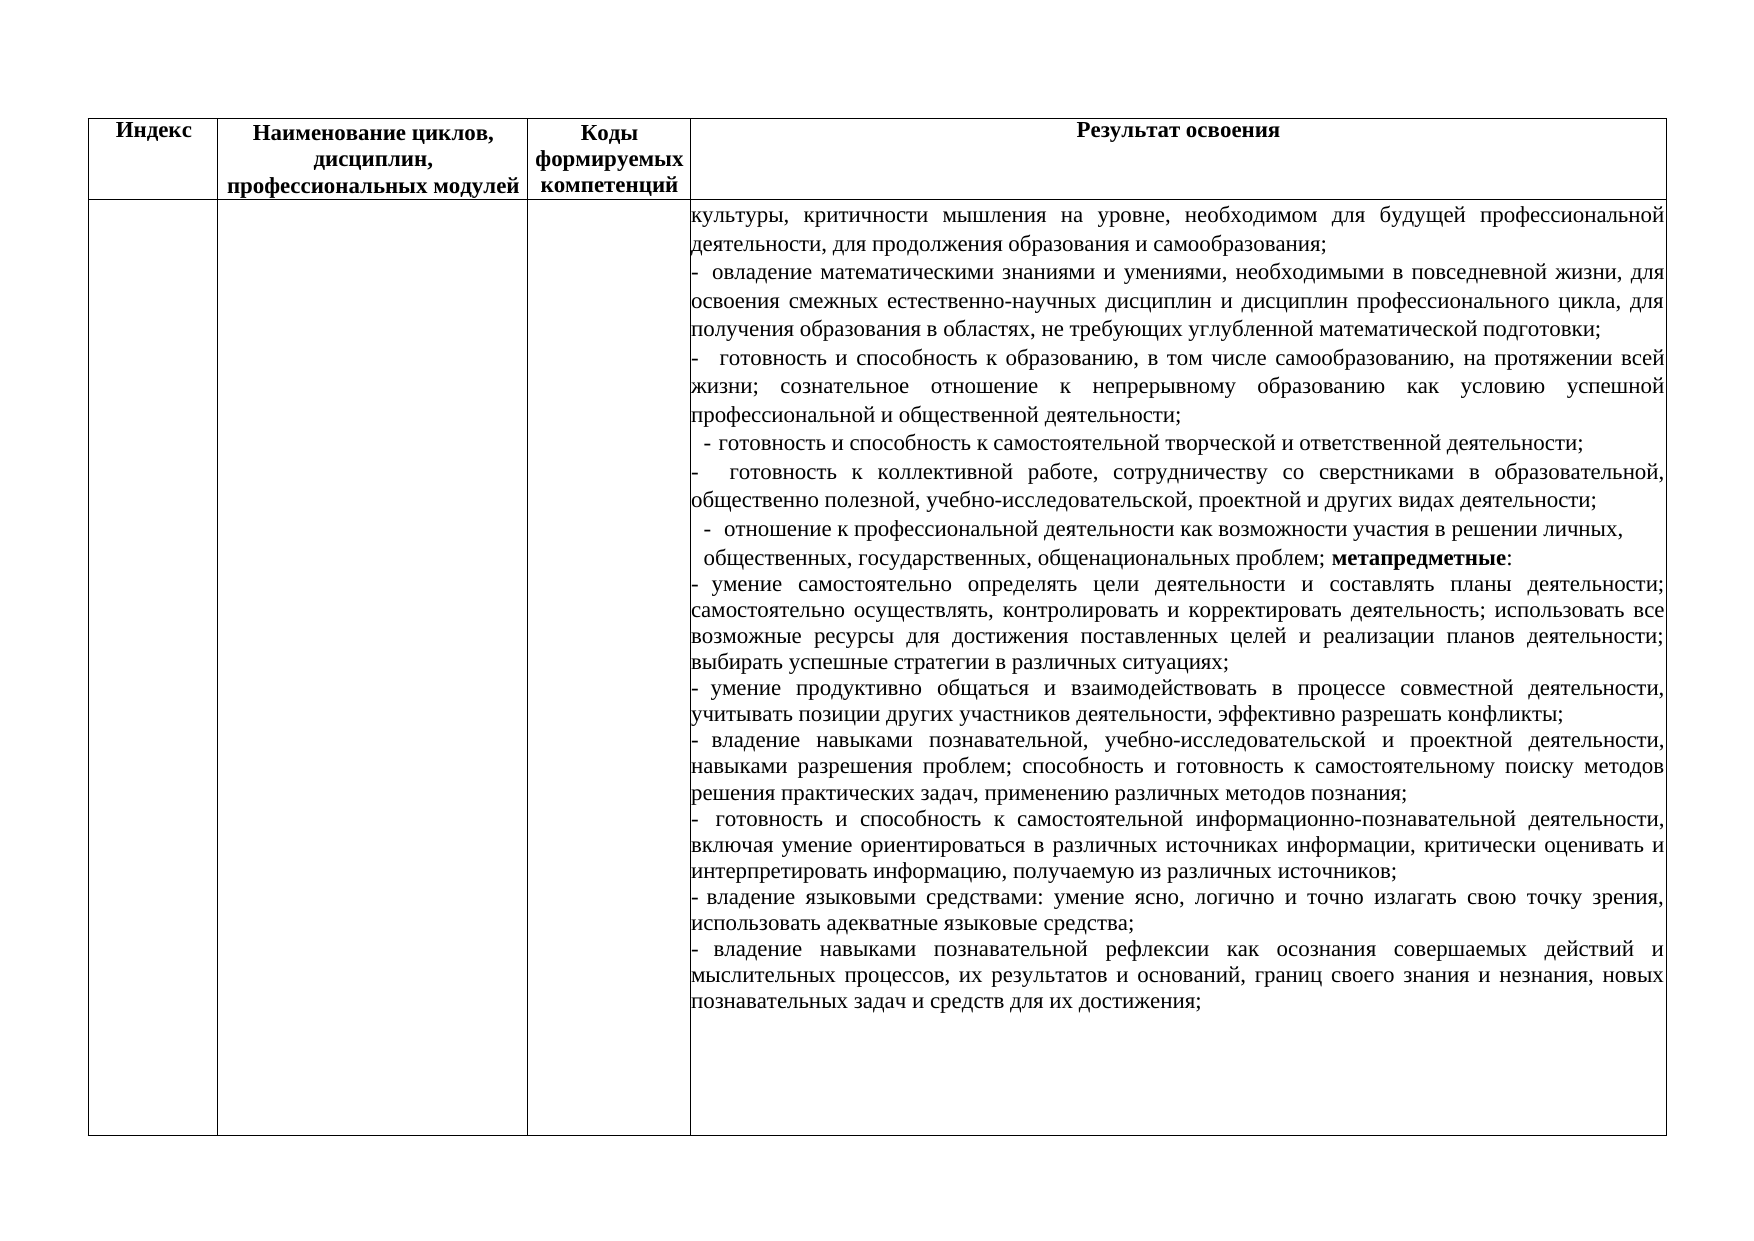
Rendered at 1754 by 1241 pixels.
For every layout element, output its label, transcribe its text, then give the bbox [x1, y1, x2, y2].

table_cell [89, 200, 217, 1135]
table_cell культуры, критичности мышления на уровне, необходимом для будущей профессиональной деятельности, для продолжения образования и самообразования; овладение математическими знаниями и умениями, необходимыми в повседневной жизни, для освоения смежных естественно-научных дисциплин и дисциплин профессионального цикла, для получения образования в областях, не требующих углубленной математической подготовки; готовность и способность к образованию, в том числе самообразованию, на протяжении всей жизни; сознательное отношение к непрерывному образованию как условию успешной профессиональной и общественной деятельности; готовность и способность к самостоятельной творческой и ответственной деятельности; готовность к коллективной работе, сотрудничеству со сверстниками в образовательной, общественно полезной, учебно-исследовательской, проектной и других видах деятельности; отношение к профессиональной деятельности как возможности участия в решении личных, общественных, государственных, общенациональных проблем; метапредметные: умение самостоятельно определять цели деятельности и составлять планы деятельности; самостоятельно осуществлять, контролировать и корректировать деятельность; использовать все возможные ресурсы для достижения поставленных целей и реализации планов деятельности; выбирать успешные стратегии в различных ситуациях; умение продуктивно общаться и взаимодействовать в процессе совместной деятельности, учитывать позиции других участников деятельности, эффективно разрешать конфликты; владение навыками познавательной, учебно-исследовательской и проектной деятельности, навыками разрешения проблем; способность и готовность к самостоятельному поиску методов решения практических задач, применению различных методов познания; готовность и способность к самостоятельной информационно-познавательной деятельности, включая умение ориентироваться в различных источниках информации, критически оценивать и интерпретировать информацию, получаемую из различных источников; владение языковыми средствами: умение ясно, логично и точно излагать свою точку зрения, использовать адекватные языковые средства; владение навыками познавательной рефлексии как осознания совершаемых действий и мыслительных процессов, их результатов и оснований, границ своего знания и незнания, новых познавательных задач и средств для их достижения; [691, 200, 1666, 1135]
table_header Коды формируемых компетенций [528, 119, 690, 199]
table_header Индекс [89, 119, 217, 199]
table_header Наименование циклов, дисциплин, профессиональных модулей [218, 119, 527, 199]
table_cell [528, 200, 690, 1135]
table_header Результат освоения [691, 119, 1666, 199]
table_cell [218, 200, 527, 1135]
